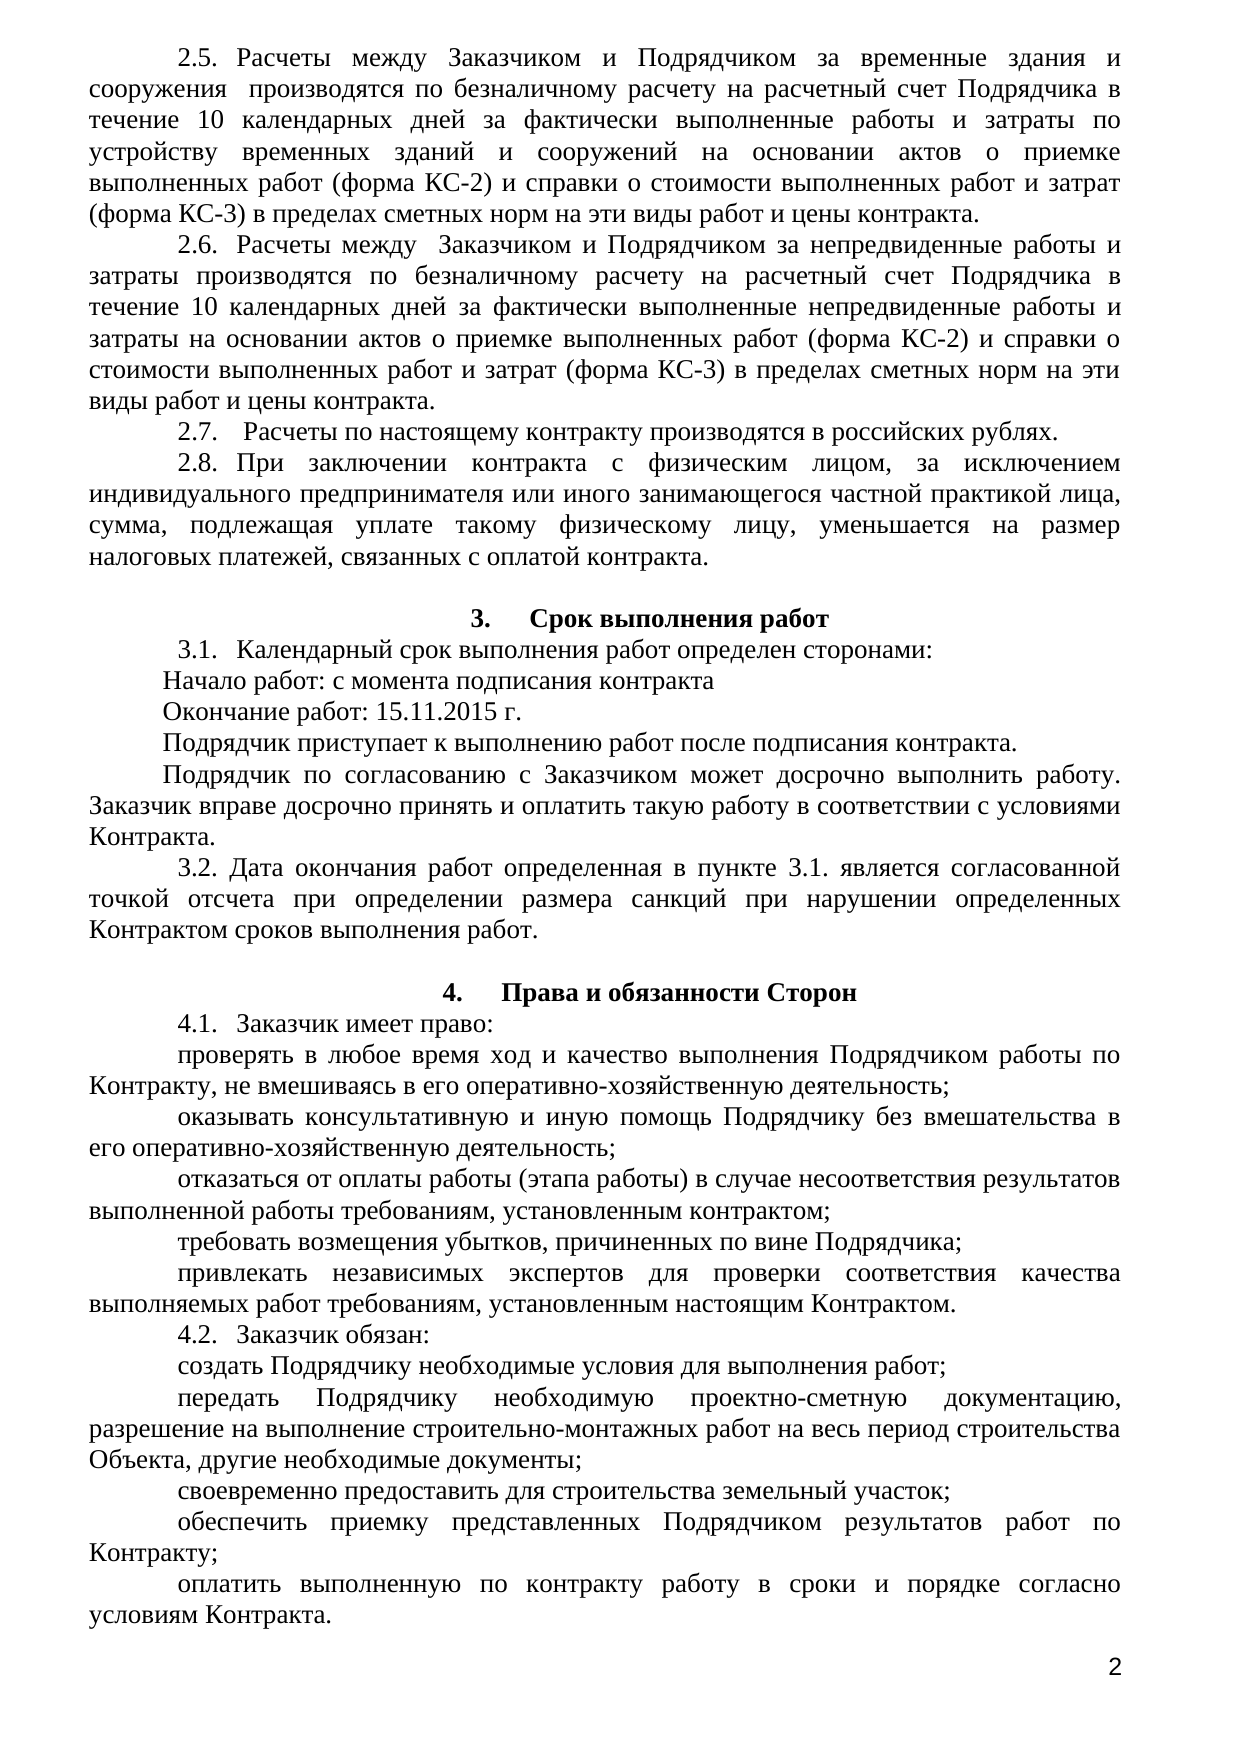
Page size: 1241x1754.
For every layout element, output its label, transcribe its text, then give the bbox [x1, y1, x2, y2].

list При заключении контракта с физическим лицом, за исключением индивидуального предпринимателя или иного занимающегося частной практикой лица, сумма, подлежащая уплате такому физическому лицу, уменьшается на размер налоговых платежей, связанных с оплатой контракта. [89, 446, 1122, 571]
text отказаться от оплаты работы (этапа работы) в случае несоответствия результатов выполненной работы требованиям, установленным контрактом; [89, 1163, 1122, 1225]
list Расчеты между Заказчиком и Подрядчиком за непредвиденные работы и затраты производятся по безналичному расчету на расчетный счет Подрядчика в течение 10 календарных дней за фактически выполненные непредвиденные работы и затраты на основании актов о приемке выполненных работ (форма КС-2) и справки о стоимости выполненных работ и затрат (форма КС-3) в пределах сметных норм на эти виды работ и цены контракта. [89, 228, 1122, 415]
text Подрядчик приступает к выполнению работ после подписания контракта. [89, 727, 1122, 758]
text оказывать консультативную и иную помощь Подрядчику без вмешательства в его оперативно-хозяйственную деятельность; [89, 1100, 1122, 1163]
text привлекать независимых экспертов для проверки соответствия качества выполняемых работ требованиям, установленным настоящим Контрактом. [89, 1256, 1122, 1318]
list Заказчик обязан: [89, 1318, 1122, 1349]
text Окончание работ: 15.11.2015 г. [89, 695, 1122, 727]
text проверять в любое время ход и качество выполнения Подрядчиком работы по Контракту, не вмешиваясь в его оперативно-хозяйственную деятельность; [89, 1038, 1122, 1100]
list Срок выполнения работ [89, 602, 1122, 633]
list Заказчик имеет право: [89, 1007, 1122, 1038]
text оплатить выполненную по контракту работу в сроки и порядке согласно условиям Контракта. [89, 1567, 1122, 1630]
text своевременно предоставить для строительства земельный участок; [89, 1474, 1122, 1505]
text 3.2. Дата окончания работ определенная в пункте 3.1. является согласованной точкой отсчета при определении размера санкций при нарушении определенных Контрактом сроков выполнения работ. [89, 851, 1122, 944]
text требовать возмещения убытков, причиненных по вине Подрядчика; [89, 1225, 1122, 1256]
list Расчеты между Заказчиком и Подрядчиком за временные здания и сооружения производятся по безналичному расчету на расчетный счет Подрядчика в течение 10 календарных дней за фактически выполненные работы и затраты по устройству временных зданий и сооружений на основании актов о приемке выполненных работ (форма КС-2) и справки о стоимости выполненных работ и затрат (форма КС-3) в пределах сметных норм на эти виды работ и цены контракта. [89, 41, 1122, 228]
text Начало работ: с момента подписания контракта [89, 664, 1122, 695]
list Календарный срок выполнения работ определен сторонами: [89, 633, 1122, 664]
text Подрядчик по согласованию с Заказчиком может досрочно выполнить работу. Заказчик вправе досрочно принять и оплатить такую работу в соответствии с условиями Контракта. [89, 758, 1122, 851]
text обеспечить приемку представленных Подрядчиком результатов работ по Контракту; [89, 1505, 1122, 1567]
list Расчеты по настоящему контракту производятся в российских рублях. [89, 415, 1122, 446]
text создать Подрядчику необходимые условия для выполнения работ; [89, 1349, 1122, 1381]
text передать Подрядчику необходимую проектно-сметную документацию, разрешение на выполнение строительно-монтажных работ на весь период строительства Объекта, другие необходимые документы; [89, 1381, 1122, 1474]
list Права и обязанности Сторон [89, 976, 1122, 1007]
